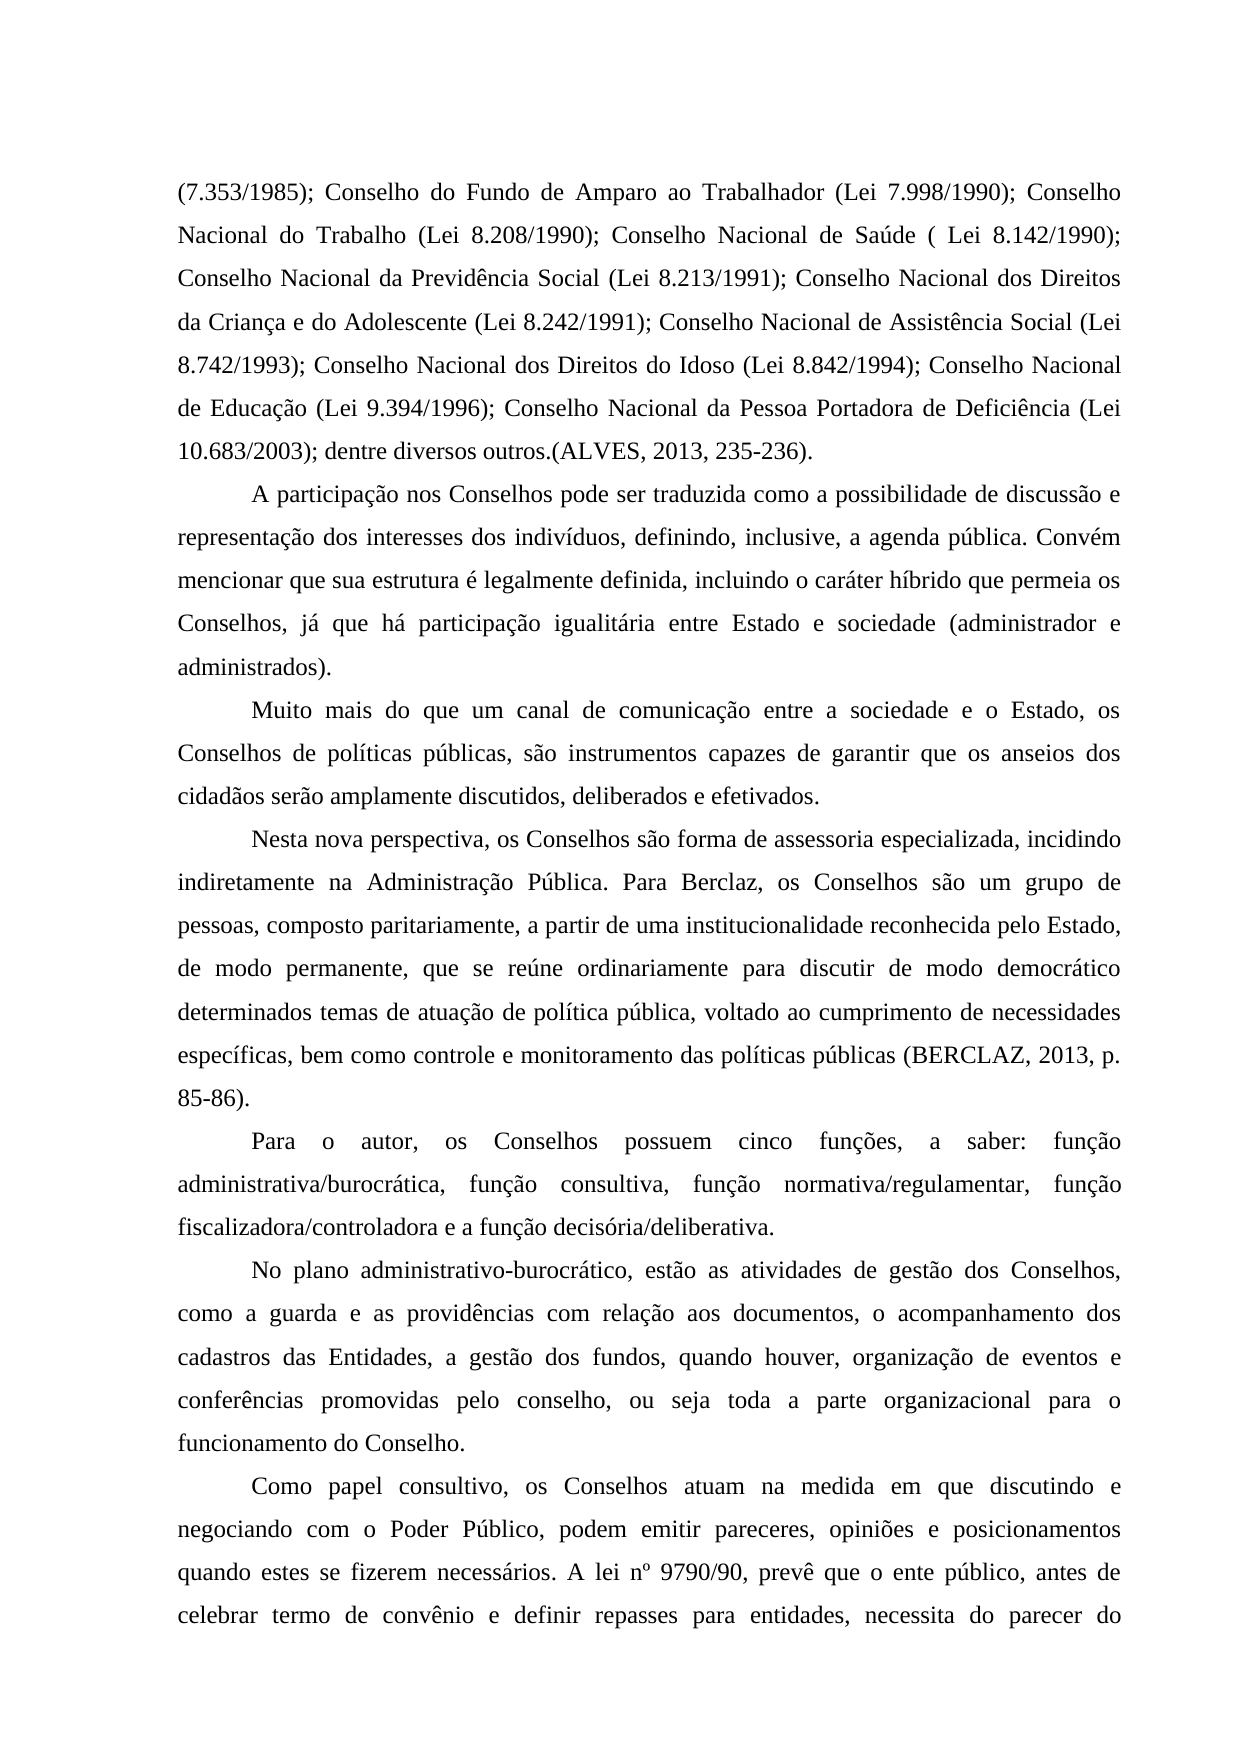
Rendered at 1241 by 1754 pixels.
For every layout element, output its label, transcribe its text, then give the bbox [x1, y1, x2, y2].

text Nesta nova perspectiva, os Conselhos são forma de assessoria especializada, incidindo indiretamente na Administração Pública. Para Berclaz, os Conselhos são um grupo de pessoas, composto paritariamente, a partir de uma institucionalidade reconhecida pelo Estado, de modo permanente, que se reúne ordinariamente para discutir de modo democrático determinados temas de atuação de política pública, voltado ao cumprimento de necessidades específicas, bem como controle e monitoramento das políticas públicas (BERCLAZ, 2013, p. 85-86). [177, 824, 1122, 1112]
text No plano administrativo-burocrático, estão as atividades de gestão dos Conselhos, como a guarda e as providências com relação aos documentos, o acompanhamento dos cadastros das Entidades, a gestão dos fundos, quando houver, organização de eventos e conferências promovidas pelo conselho, ou seja toda a parte organizacional para o funcionamento do Conselho. [177, 1255, 1122, 1457]
text Para o autor, os Conselhos possuem cinco funções, a saber: função administrativa/burocrática, função consultiva, função normativa/regulamentar, função fiscalizadora/controladora e a função decisória/deliberativa. [177, 1126, 1122, 1241]
text Muito mais do que um canal de comunicação entre a sociedade e o Estado, os Conselhos de políticas públicas, são instrumentos capazes de garantir que os anseios dos cidadãos serão amplamente discutidos, deliberados e efetivados. [177, 695, 1122, 810]
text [177, 1471, 1122, 1629]
text A participação nos Conselhos pode ser traduzida como a possibilidade de discussão e representação dos interesses dos indivíduos, definindo, inclusive, a agenda pública. Convém mencionar que sua estrutura é legalmente definida, incluindo o caráter híbrido que permeia os Conselhos, já que há participação igualitária entre Estado e sociedade (administrador e administrados). [177, 479, 1122, 680]
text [177, 177, 1122, 465]
